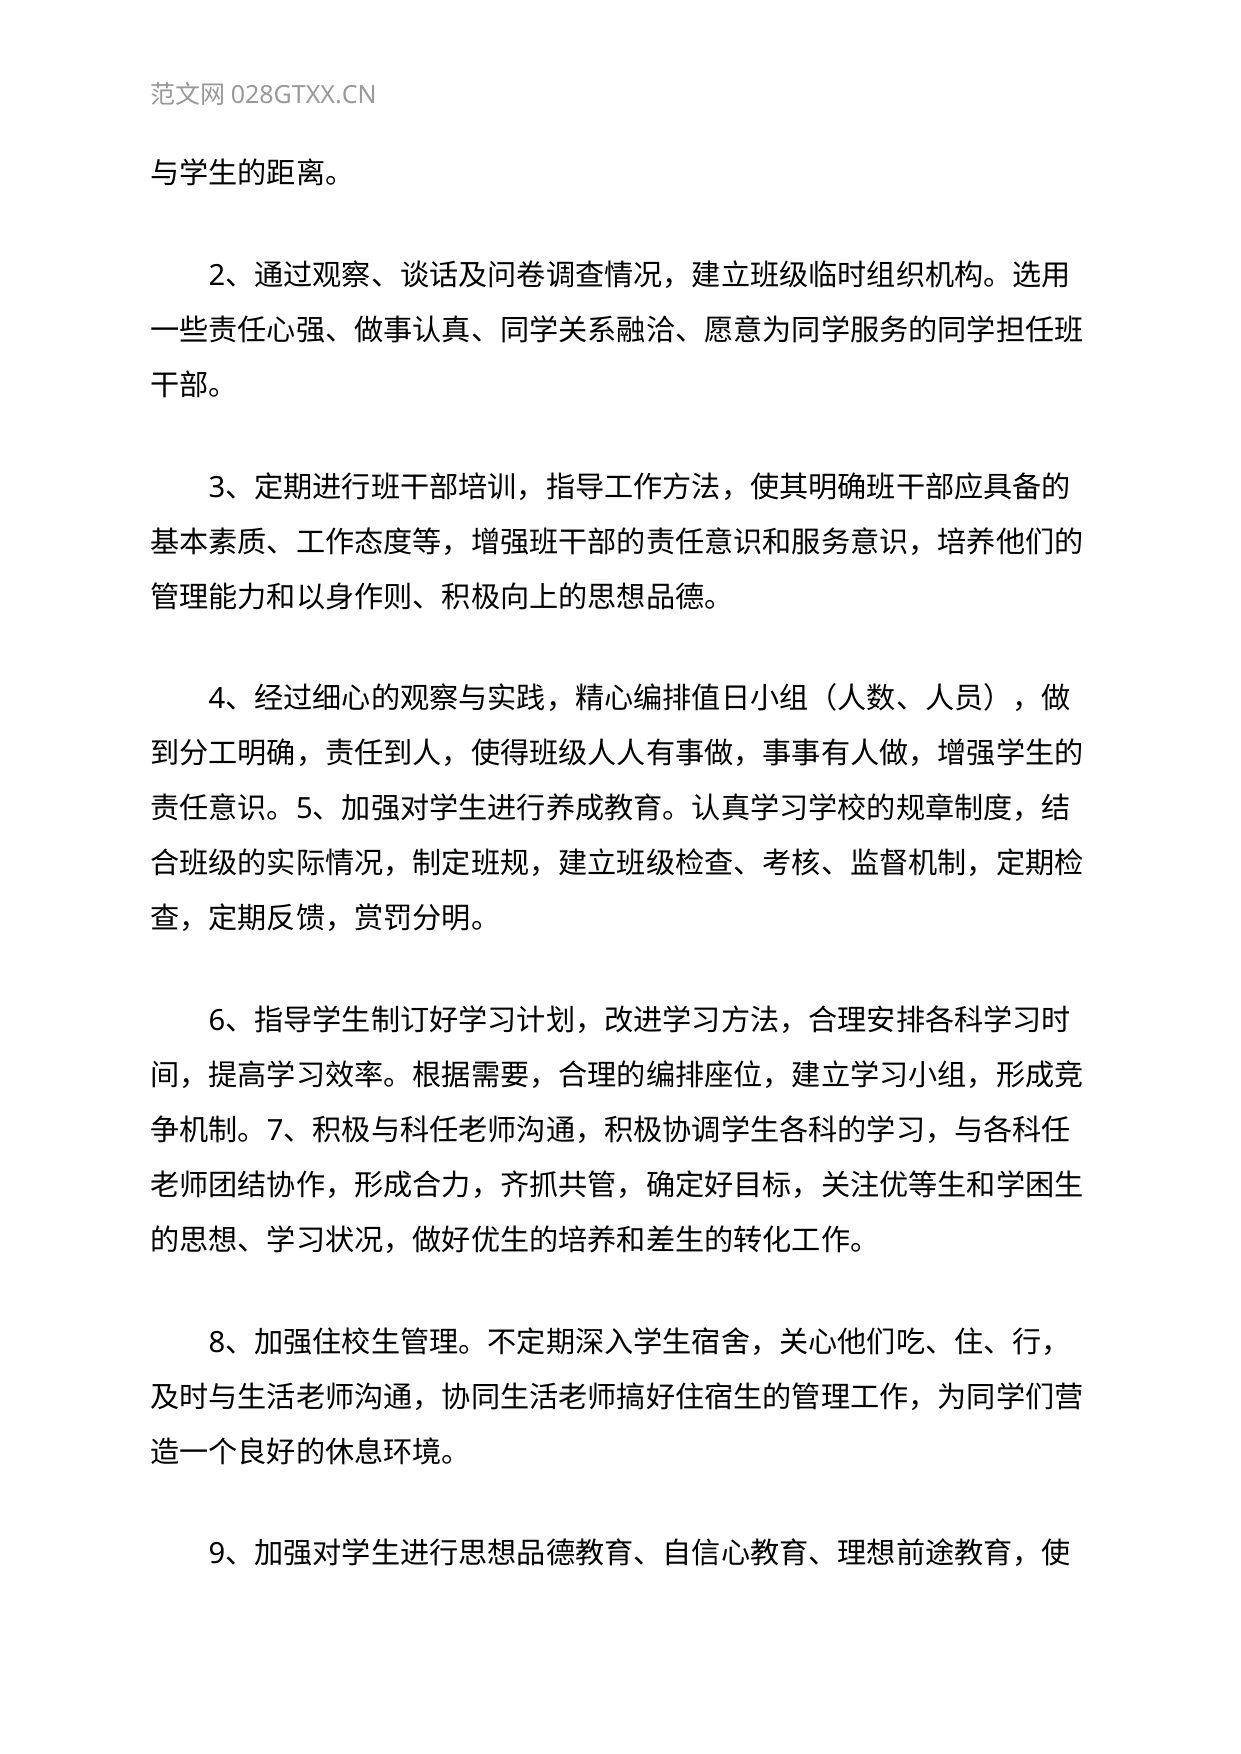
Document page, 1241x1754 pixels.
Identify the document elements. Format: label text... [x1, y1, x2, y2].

text 2、通过观察、谈话及问卷调查情况，建立班级临时组织机构。选用一些责任心强、做事认真、同学关系融洽、愿意为同学服务的同学担任班干部。 [150, 252, 1090, 404]
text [150, 150, 1090, 192]
text 4、经过细心的观察与实践，精心编排值日小组（人数、人员），做到分工明确，责任到人，使得班级人人有事做，事事有人做，增强学生的责任意识。5、加强对学生进行养成教育。认真学习学校的规章制度，结合班级的实际情况，制定班规，建立班级检查、考核、监督机制，定期检查，定期反馈，赏罚分明。 [150, 675, 1090, 937]
text 8、加强住校生管理。不定期深入学生宿舍，关心他们吃、住、行，及时与生活老师沟通，协同生活老师搞好住宿生的管理工作，为同学们营造一个良好的休息环境。 [150, 1318, 1090, 1470]
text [150, 1530, 1090, 1572]
text 3、定期进行班干部培训，指导工作方法，使其明确班干部应具备的基本素质、工作态度等，增强班干部的责任意识和服务意识，培养他们的管理能力和以身作则、积极向上的思想品德。 [150, 463, 1090, 616]
text 6、指导学生制订好学习计划，改进学习方法，合理安排各科学习时间，提高学习效率。根据需要，合理的编排座位，建立学习小组，形成竞争机制。7、积极与科任老师沟通，积极协调学生各科的学习，与各科任老师团结协作，形成合力，齐抓共管，确定好目标，关注优等生和学困生的思想、学习状况，做好优生的培养和差生的转化工作。 [150, 997, 1090, 1259]
